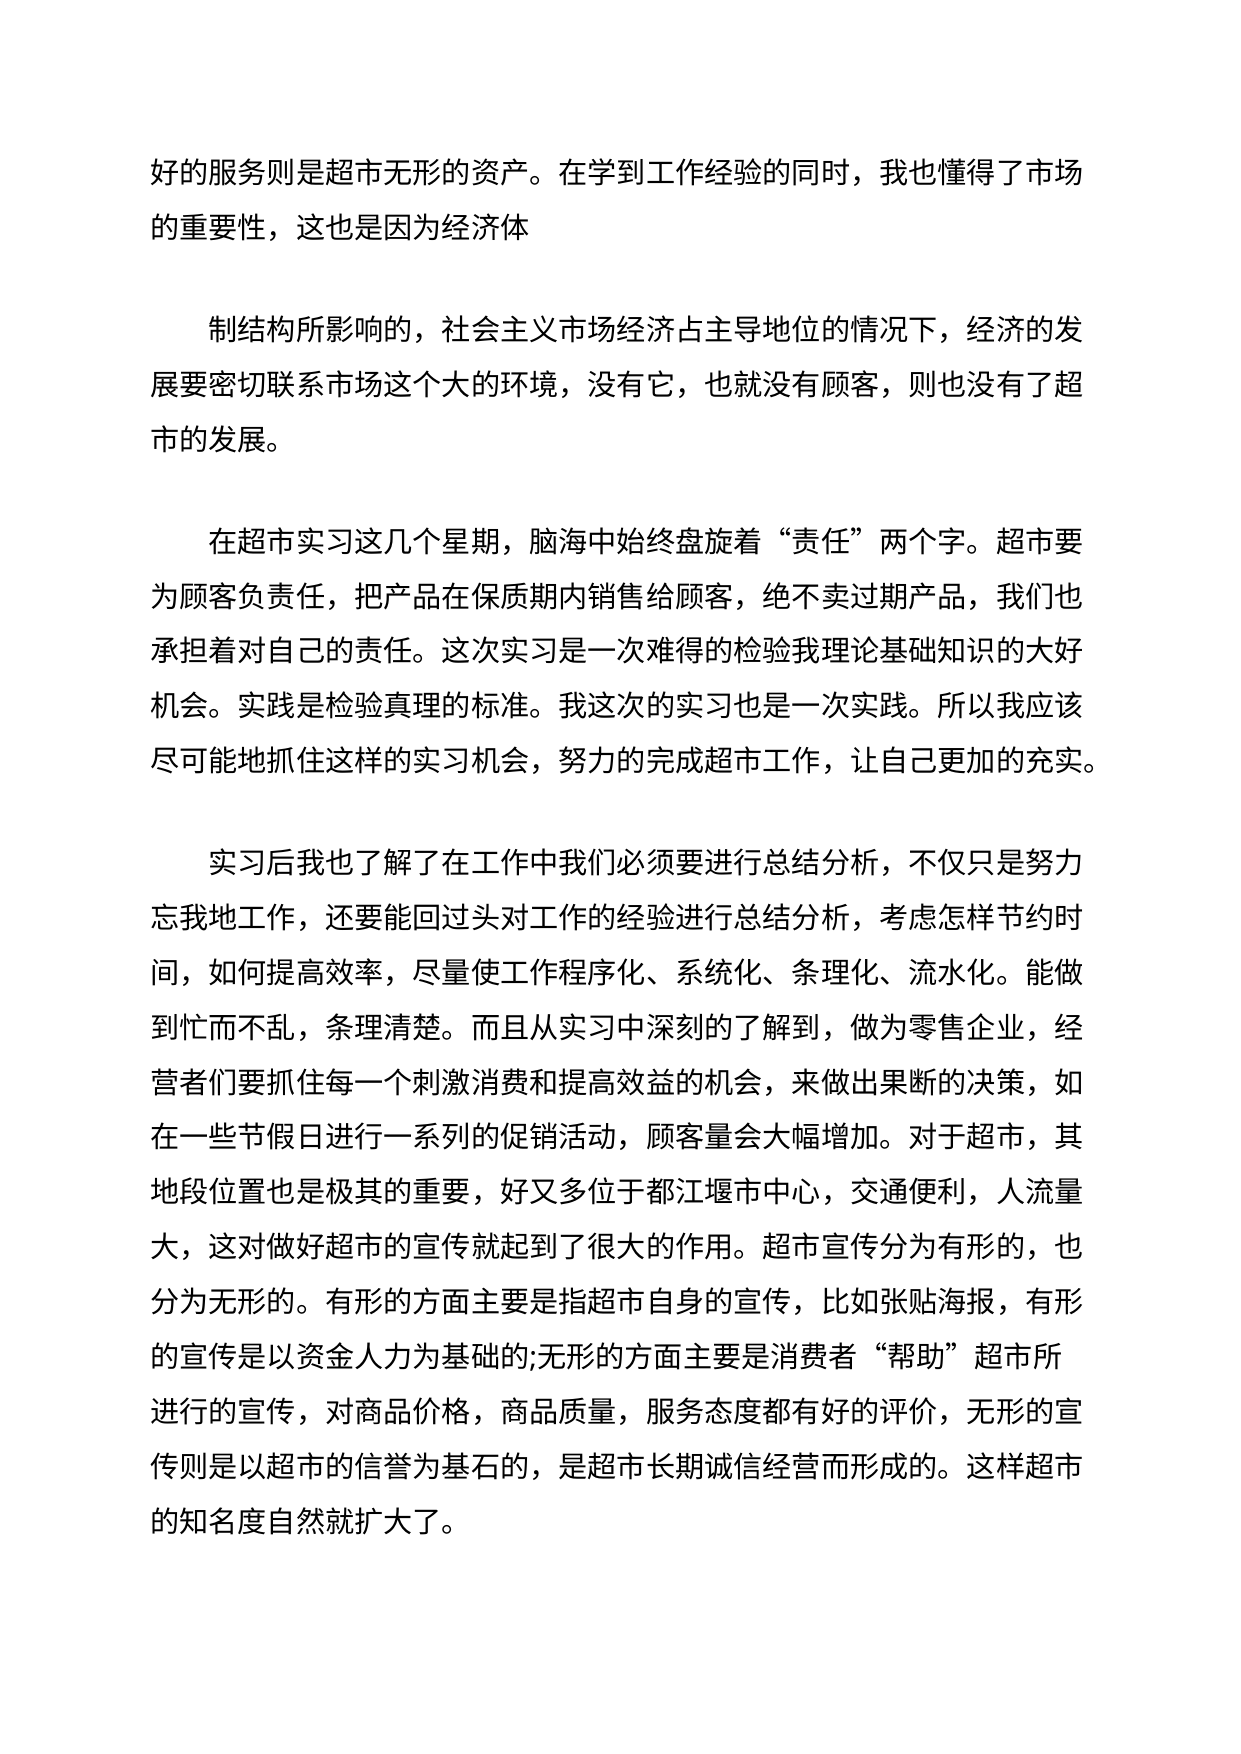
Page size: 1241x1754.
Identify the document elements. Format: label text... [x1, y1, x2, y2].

text 在超市实习这几个星期，脑海中始终盘旋着“责任”两个字。超市要为顾客负责任，把产品在保质期内销售给顾客，绝不卖过期产品，我们也承担着对自己的责任。这次实习是一次难得的检验我理论基础知识的大好机会。实践是检验真理的标准。我这次的实习也是一次实践。所以我应该尽可能地抓住这样的实习机会，努力的完成超市工作，让自己更加的充实。 [150, 518, 1090, 780]
text 实习后我也了解了在工作中我们必须要进行总结分析，不仅只是努力忘我地工作，还要能回过头对工作的经验进行总结分析，考虑怎样节约时间，如何提高效率，尽量使工作程序化、系统化、条理化、流水化。能做到忙而不乱，条理清楚。而且从实习中深刻的了解到，做为零售企业，经营者们要抓住每一个刺激消费和提高效益的机会，来做出果断的决策，如在一些节假日进行一系列的促销活动，顾客量会大幅增加。对于超市，其地段位置也是极其的重要，好又多位于都江堰市中心，交通便利，人流量大，这对做好超市的宣传就起到了很大的作用。超市宣传分为有形的，也分为无形的。有形的方面主要是指超市自身的宣传，比如张贴海报，有形的宣传是以资金人力为基础的;无形的方面主要是消费者“帮助”超市所进行的宣传，对商品价格，商品质量，服务态度都有好的评价，无形的宣传则是以超市的信誉为基石的，是超市长期诚信经营而形成的。这样超市的知名度自然就扩大了。 [150, 839, 1090, 1541]
text 制结构所影响的，社会主义市场经济占主导地位的情况下，经济的发展要密切联系市场这个大的环境，没有它，也就没有顾客，则也没有了超市的发展。 [150, 307, 1090, 459]
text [150, 150, 1090, 247]
